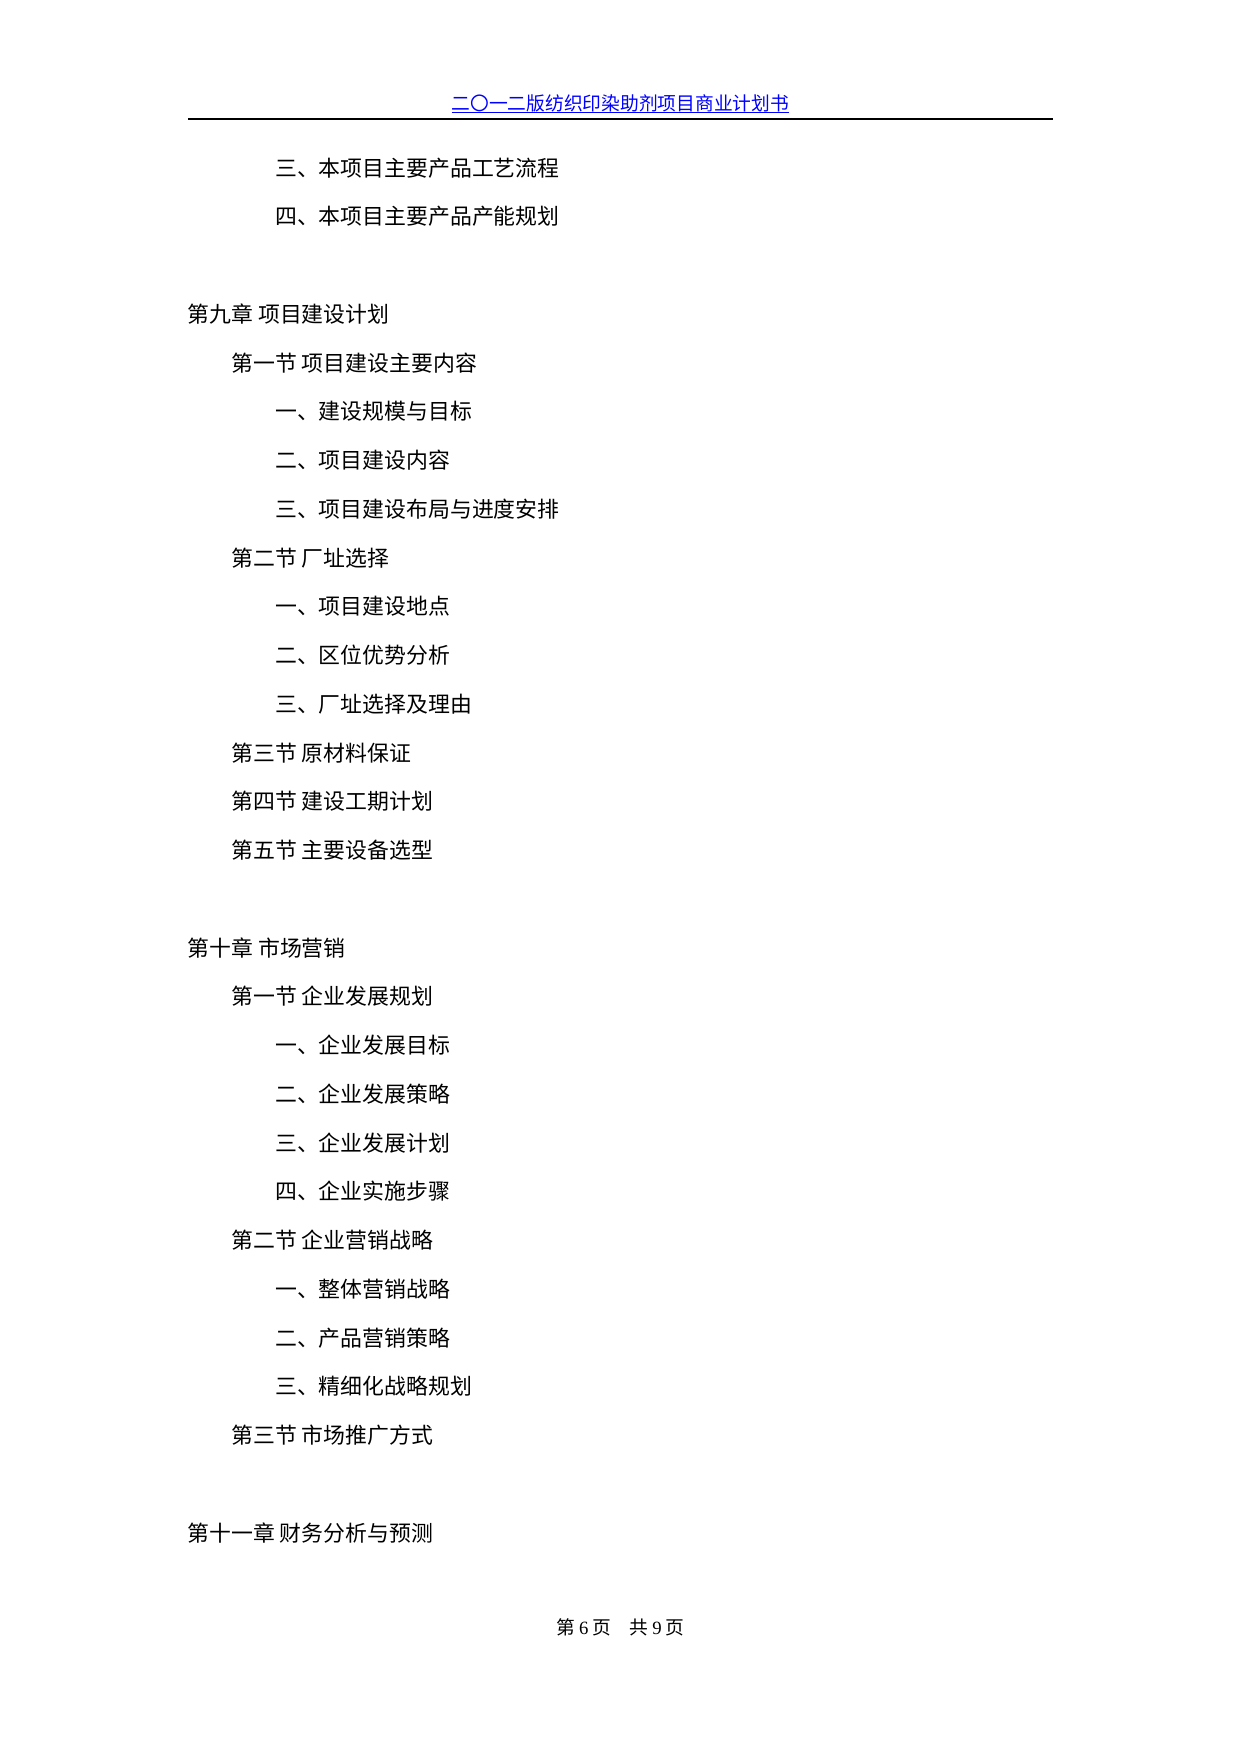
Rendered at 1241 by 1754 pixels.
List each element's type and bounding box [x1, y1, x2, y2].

text [187, 150, 1053, 1548]
